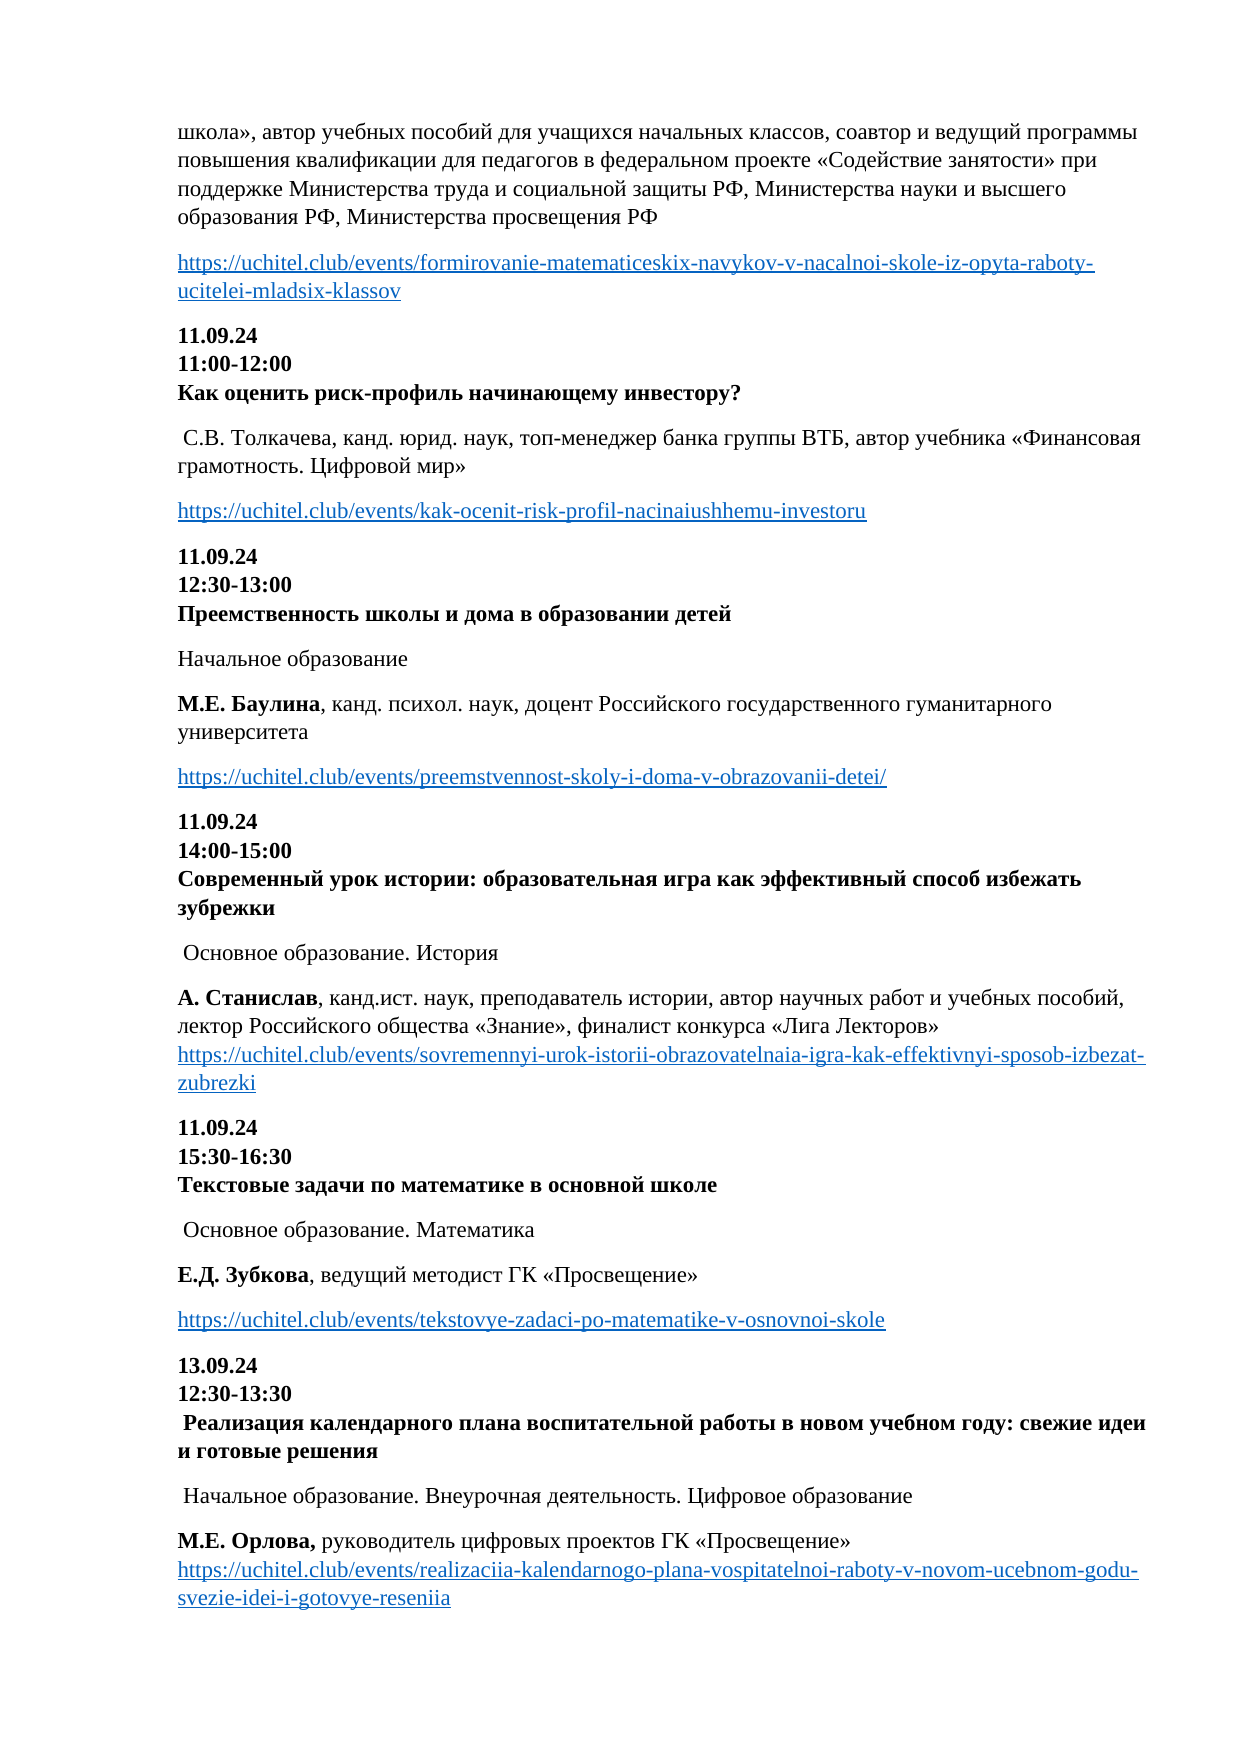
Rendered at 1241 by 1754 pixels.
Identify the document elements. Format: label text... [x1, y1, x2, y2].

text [177, 118, 1152, 230]
text М.Е. Орлова, руководитель цифровых проектов ГК «Просвещение» https://uchitel.club/events/realizaciia-kalendarnogo-plana-vospitatelnoi-raboty-v-novom-ucebnom-godu-svezie-idei-i-gotovye-reseniia [177, 1527, 1152, 1610]
text Начальное образование. Внеурочная деятельность. Цифровое образование [177, 1482, 1152, 1508]
text С.В. Толкачева, канд. юрид. наук, топ-менеджер банка группы ВТБ, автор учебника «Финансовая грамотность. Цифровой мир» [177, 424, 1152, 479]
text 14:00-15:00 [177, 837, 1152, 863]
text 11.09.24 [177, 1114, 1152, 1141]
text А. Станислав, канд.ист. наук, преподаватель истории, автор научных работ и учебных пособий, лектор Российского общества «Знание», финалист конкурса «Лига Лекторов» https://uchitel.club/events/sovremennyi-urok-istorii-obrazovatelnaia-igra-kak-effektivnyi-sposob-izbezat-zubrezki [177, 984, 1152, 1096]
text Основное образование. Математика [177, 1216, 1152, 1243]
text Реализация календарного плана воспитательной работы в новом учебном году: свежие идеи и готовые решения [177, 1408, 1152, 1463]
text https://uchitel.club/events/formirovanie-matematiceskix-navykov-v-nacalnoi-skole-iz-opyta-raboty-ucitelei-mladsix-klassov [177, 248, 1152, 303]
text Текстовые задачи по математике в основной школе [177, 1171, 1152, 1198]
text Основное образование. История [177, 939, 1152, 965]
text 15:30-16:30 [177, 1143, 1152, 1169]
text 11.09.24 [177, 543, 1152, 569]
text 12:30-13:30 [177, 1380, 1152, 1406]
text 11:00-12:00 [177, 351, 1152, 377]
text Е.Д. Зубкова, ведущий методист ГК «Просвещение» [177, 1261, 1152, 1288]
text https://uchitel.club/events/preemstvennost-skoly-i-doma-v-obrazovanii-detei/ [177, 763, 1152, 790]
text 13.09.24 [177, 1352, 1152, 1378]
text 12:30-13:00 [177, 571, 1152, 597]
text Начальное образование [177, 645, 1152, 671]
text Как оценить риск-профиль начинающему инвестору? [177, 379, 1152, 405]
text 11.09.24 [177, 322, 1152, 348]
text М.Е. Баулина, канд. психол. наук, доцент Российского государственного гуманитарного университета [177, 690, 1152, 744]
text Современный урок истории: образовательная игра как эффективный способ избежать зубрежки [177, 865, 1152, 920]
text https://uchitel.club/events/tekstovye-zadaci-po-matematike-v-osnovnoi-skole [177, 1307, 1152, 1333]
text 11.09.24 [177, 808, 1152, 835]
text https://uchitel.club/events/kak-ocenit-risk-profil-nacinaiushhemu-investoru [177, 498, 1152, 524]
text Преемственность школы и дома в образовании детей [177, 599, 1152, 626]
